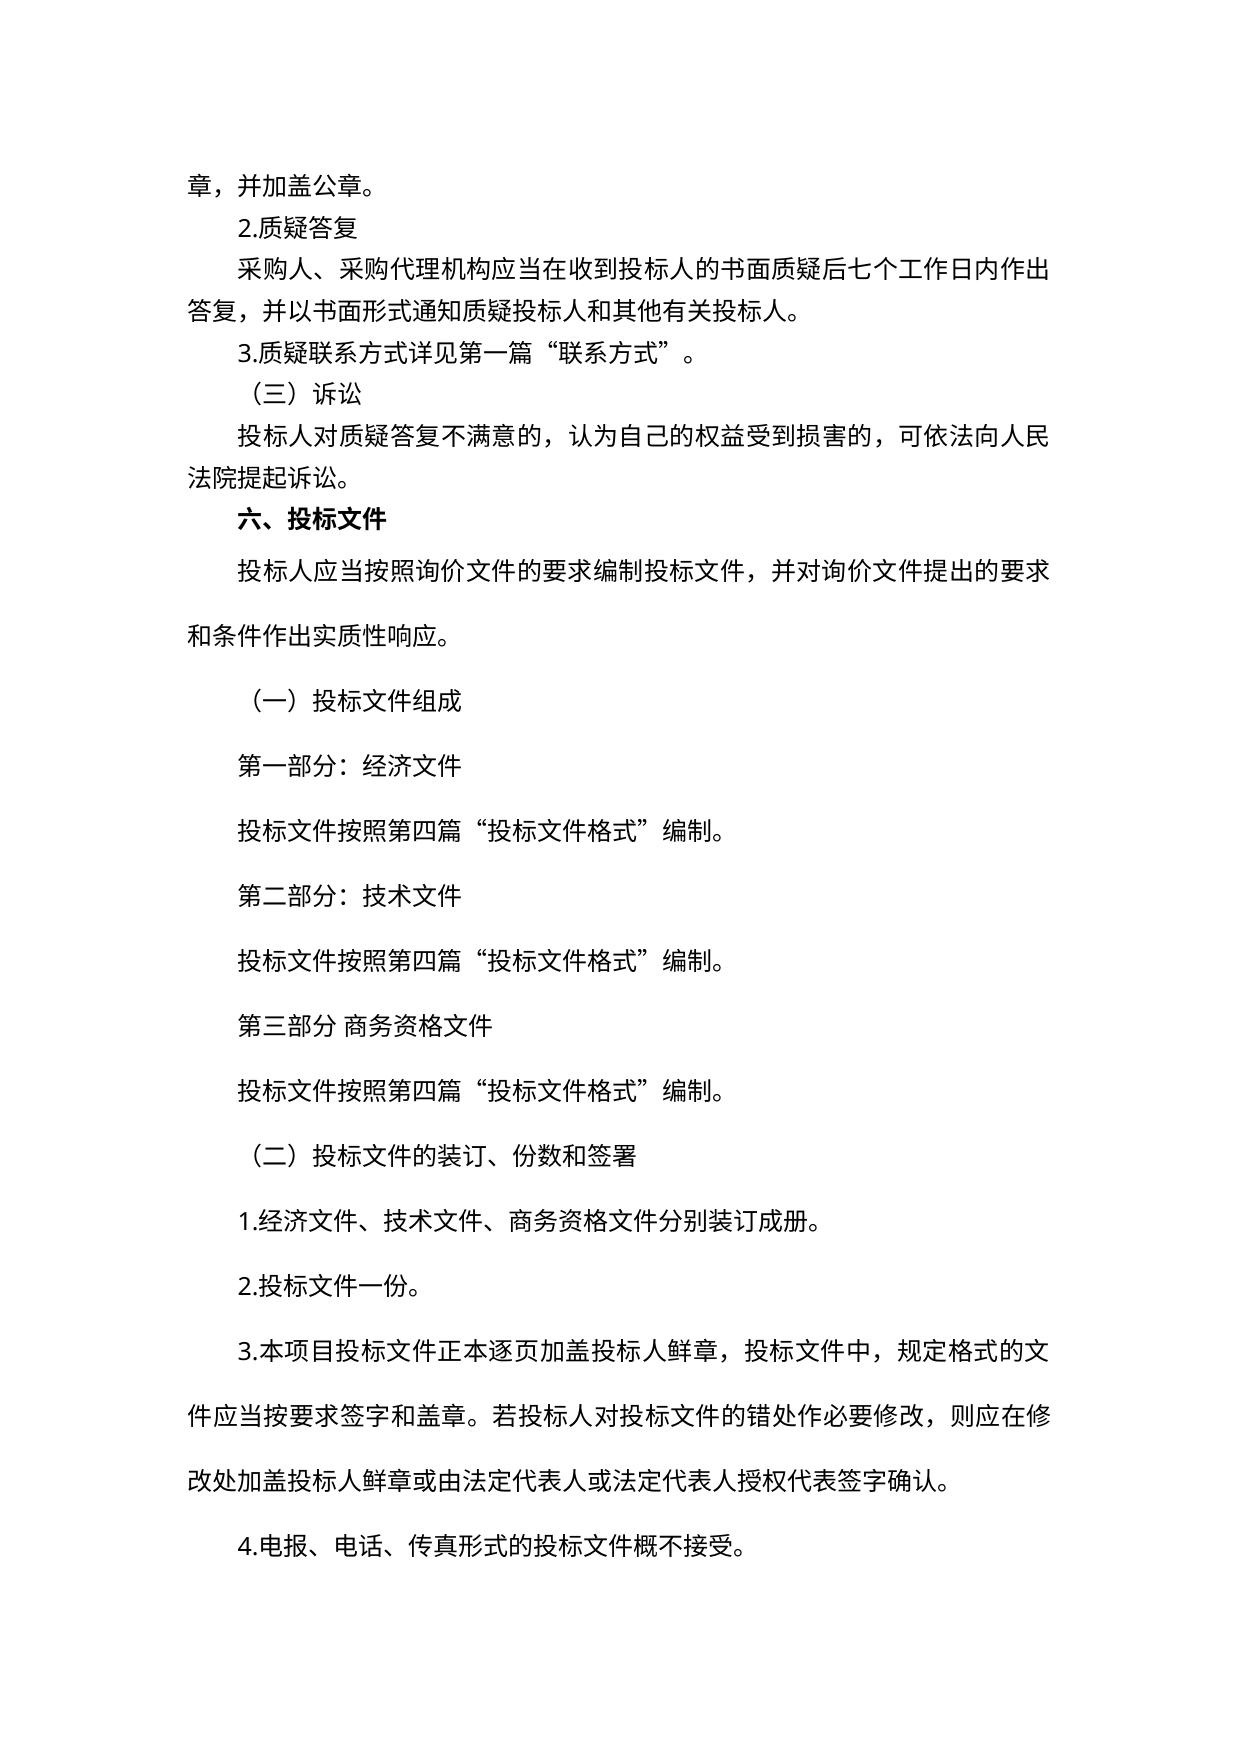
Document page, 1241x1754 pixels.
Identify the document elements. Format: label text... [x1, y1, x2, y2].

text 投标文件按照第四篇“投标文件格式”编制。 [187, 1057, 1053, 1122]
text 采购人、采购代理机构应当在收到投标人的书面质疑后七个工作日内作出答复，并以书面形式通知质疑投标人和其他有关投标人。 [187, 245, 1053, 329]
text 2.质疑答复 [187, 204, 1053, 245]
text （一）投标文件组成 [187, 667, 1053, 732]
subtitle 六、投标文件 [187, 495, 1053, 537]
text 第一部分：经济文件 [187, 732, 1053, 797]
text 第三部分 商务资格文件 [187, 992, 1053, 1057]
text 投标人应当按照询价文件的要求编制投标文件，并对询价文件提出的要求和条件作出实质性响应。 [187, 537, 1053, 667]
text 投标文件按照第四篇“投标文件格式”编制。 [187, 927, 1053, 992]
text 投标文件按照第四篇“投标文件格式”编制。 [187, 797, 1053, 862]
text 第二部分：技术文件 [187, 862, 1053, 927]
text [187, 162, 1053, 204]
text 2.投标文件一份。 [187, 1252, 1053, 1317]
text 投标人对质疑答复不满意的，认为自己的权益受到损害的，可依法向人民法院提起诉讼。 [187, 412, 1053, 495]
text 4.电报、电话、传真形式的投标文件概不接受。 [187, 1512, 1053, 1577]
text 3.质疑联系方式详见第一篇“联系方式”。 [187, 329, 1053, 370]
text 3.本项目投标文件正本逐页加盖投标人鲜章，投标文件中，规定格式的文件应当按要求签字和盖章。若投标人对投标文件的错处作必要修改，则应在修改处加盖投标人鲜章或由法定代表人或法定代表人授权代表签字确认。 [187, 1317, 1053, 1512]
text 1.经济文件、技术文件、商务资格文件分别装订成册。 [187, 1187, 1053, 1252]
text （二）投标文件的装订、份数和签署 [187, 1122, 1053, 1187]
text （三）诉讼 [187, 370, 1053, 412]
